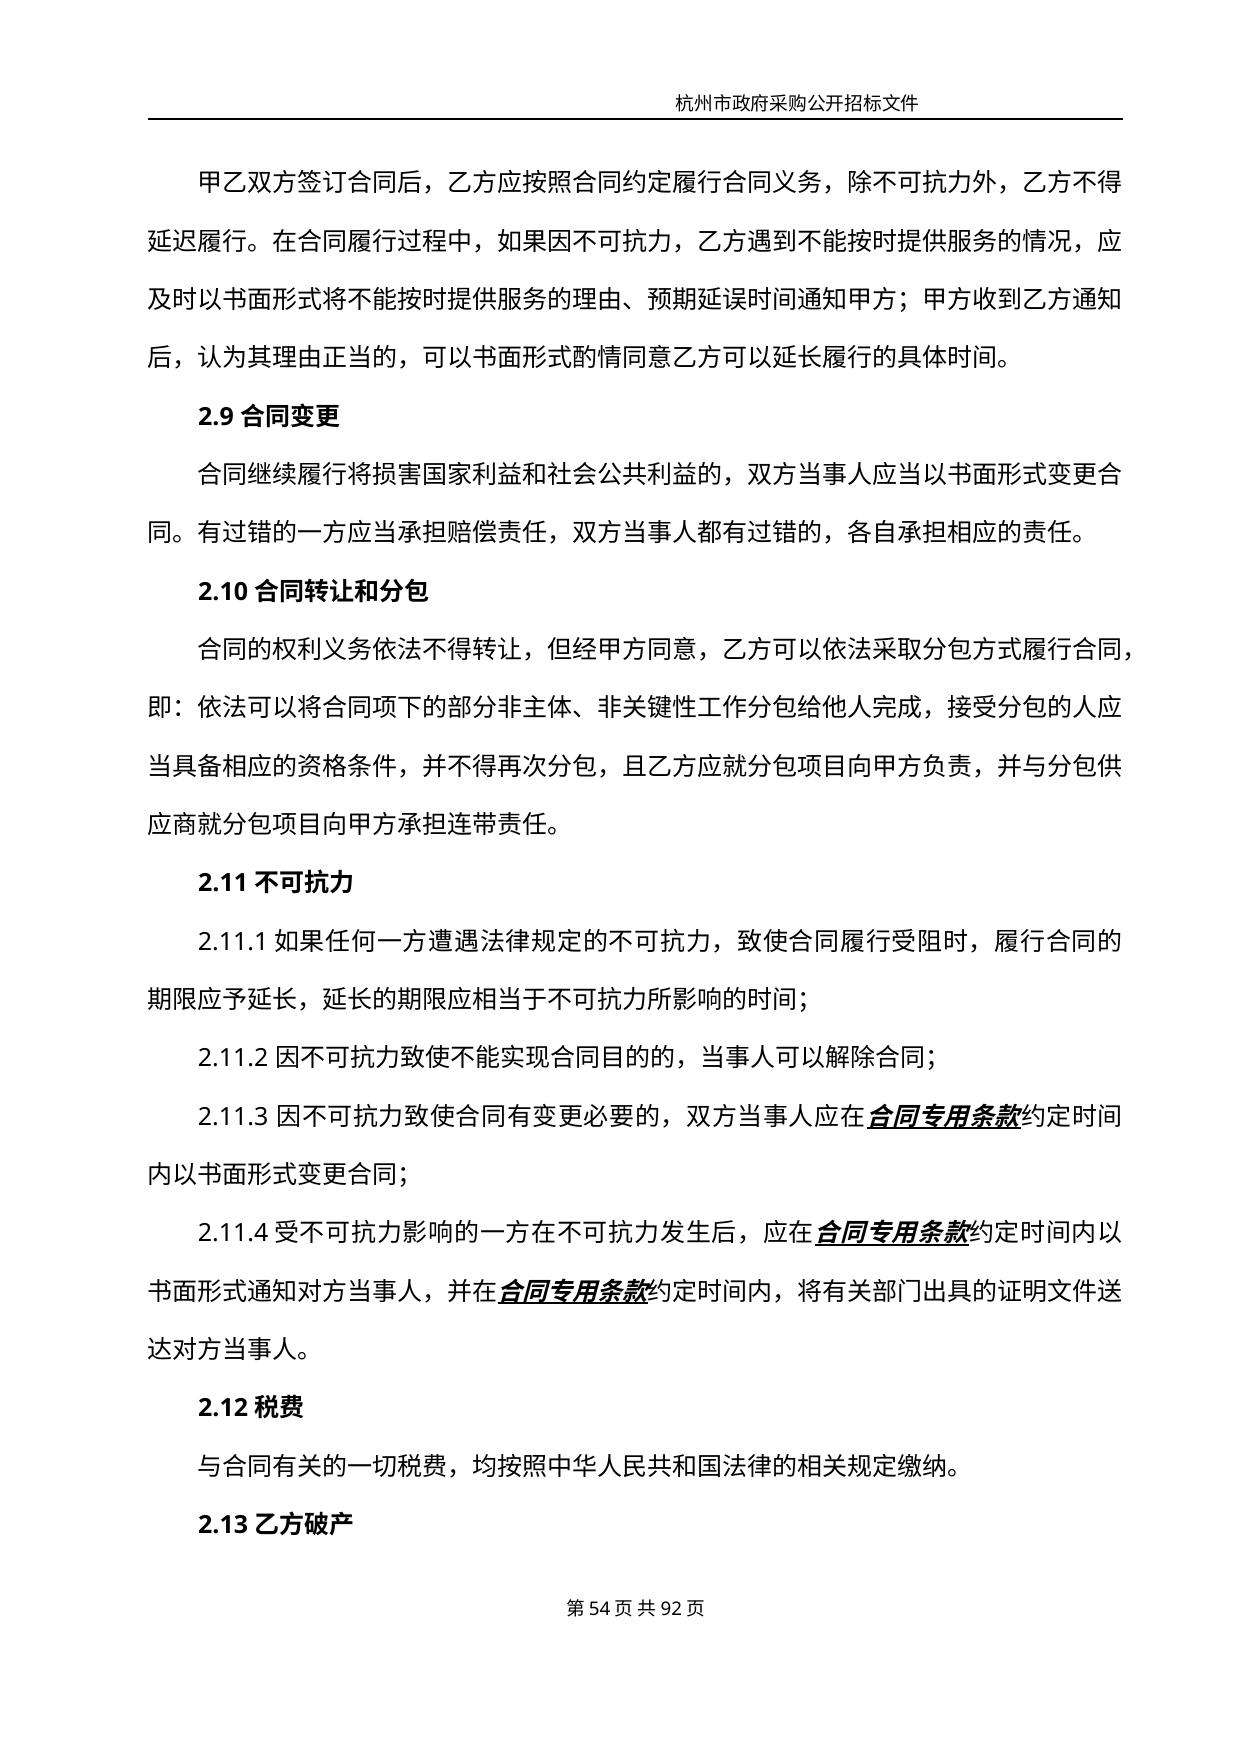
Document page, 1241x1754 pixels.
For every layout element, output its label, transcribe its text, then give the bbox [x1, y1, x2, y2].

text 2.9 合同变更 [148, 378, 1123, 437]
text 与合同有关的一切税费，均按照中华人民共和国法律的相关规定缴纳。 [148, 1428, 1123, 1487]
text 2.11 不可抗力 [148, 845, 1123, 903]
text 甲乙双方签订合同后，乙方应按照合同约定履行合同义务，除不可抗力外，乙方不得延迟履行。在合同履行过程中，如果因不可抗力，乙方遇到不能按时提供服务的情况，应及时以书面形式将不能按时提供服务的理由、预期延误时间通知甲方；甲方收到乙方通知后，认为其理由正当的，可以书面形式酌情同意乙方可以延长履行的具体时间。 [148, 145, 1123, 378]
text 2.11.1如果任何一方遭遇法律规定的不可抗力，致使合同履行受阻时，履行合同的期限应予延长，延长的期限应相当于不可抗力所影响的时间； [148, 903, 1123, 1020]
text 2.11.3 因不可抗力致使合同有变更必要的，双方当事人应在合同专用条款约定时间内以书面形式变更合同； [148, 1078, 1123, 1195]
text 2.11.4受不可抗力影响的一方在不可抗力发生后，应在合同专用条款约定时间内以书面形式通知对方当事人，并在合同专用条款约定时间内，将有关部门出具的证明文件送达对方当事人。 [148, 1195, 1123, 1370]
text 合同的权利义务依法不得转让，但经甲方同意，乙方可以依法采取分包方式履行合同，即：依法可以将合同项下的部分非主体、非关键性工作分包给他人完成，接受分包的人应当具备相应的资格条件，并不得再次分包，且乙方应就分包项目向甲方负责，并与分包供应商就分包项目向甲方承担连带责任。 [148, 612, 1123, 845]
text 合同继续履行将损害国家利益和社会公共利益的，双方当事人应当以书面形式变更合同。有过错的一方应当承担赔偿责任，双方当事人都有过错的，各自承担相应的责任。 [148, 437, 1123, 553]
text 2.11.2 因不可抗力致使不能实现合同目的的，当事人可以解除合同； [148, 1020, 1123, 1078]
text 2.12 税费 [148, 1370, 1123, 1428]
text 2.10 合同转让和分包 [148, 553, 1123, 612]
text 2.13 乙方破产 [148, 1487, 1123, 1545]
